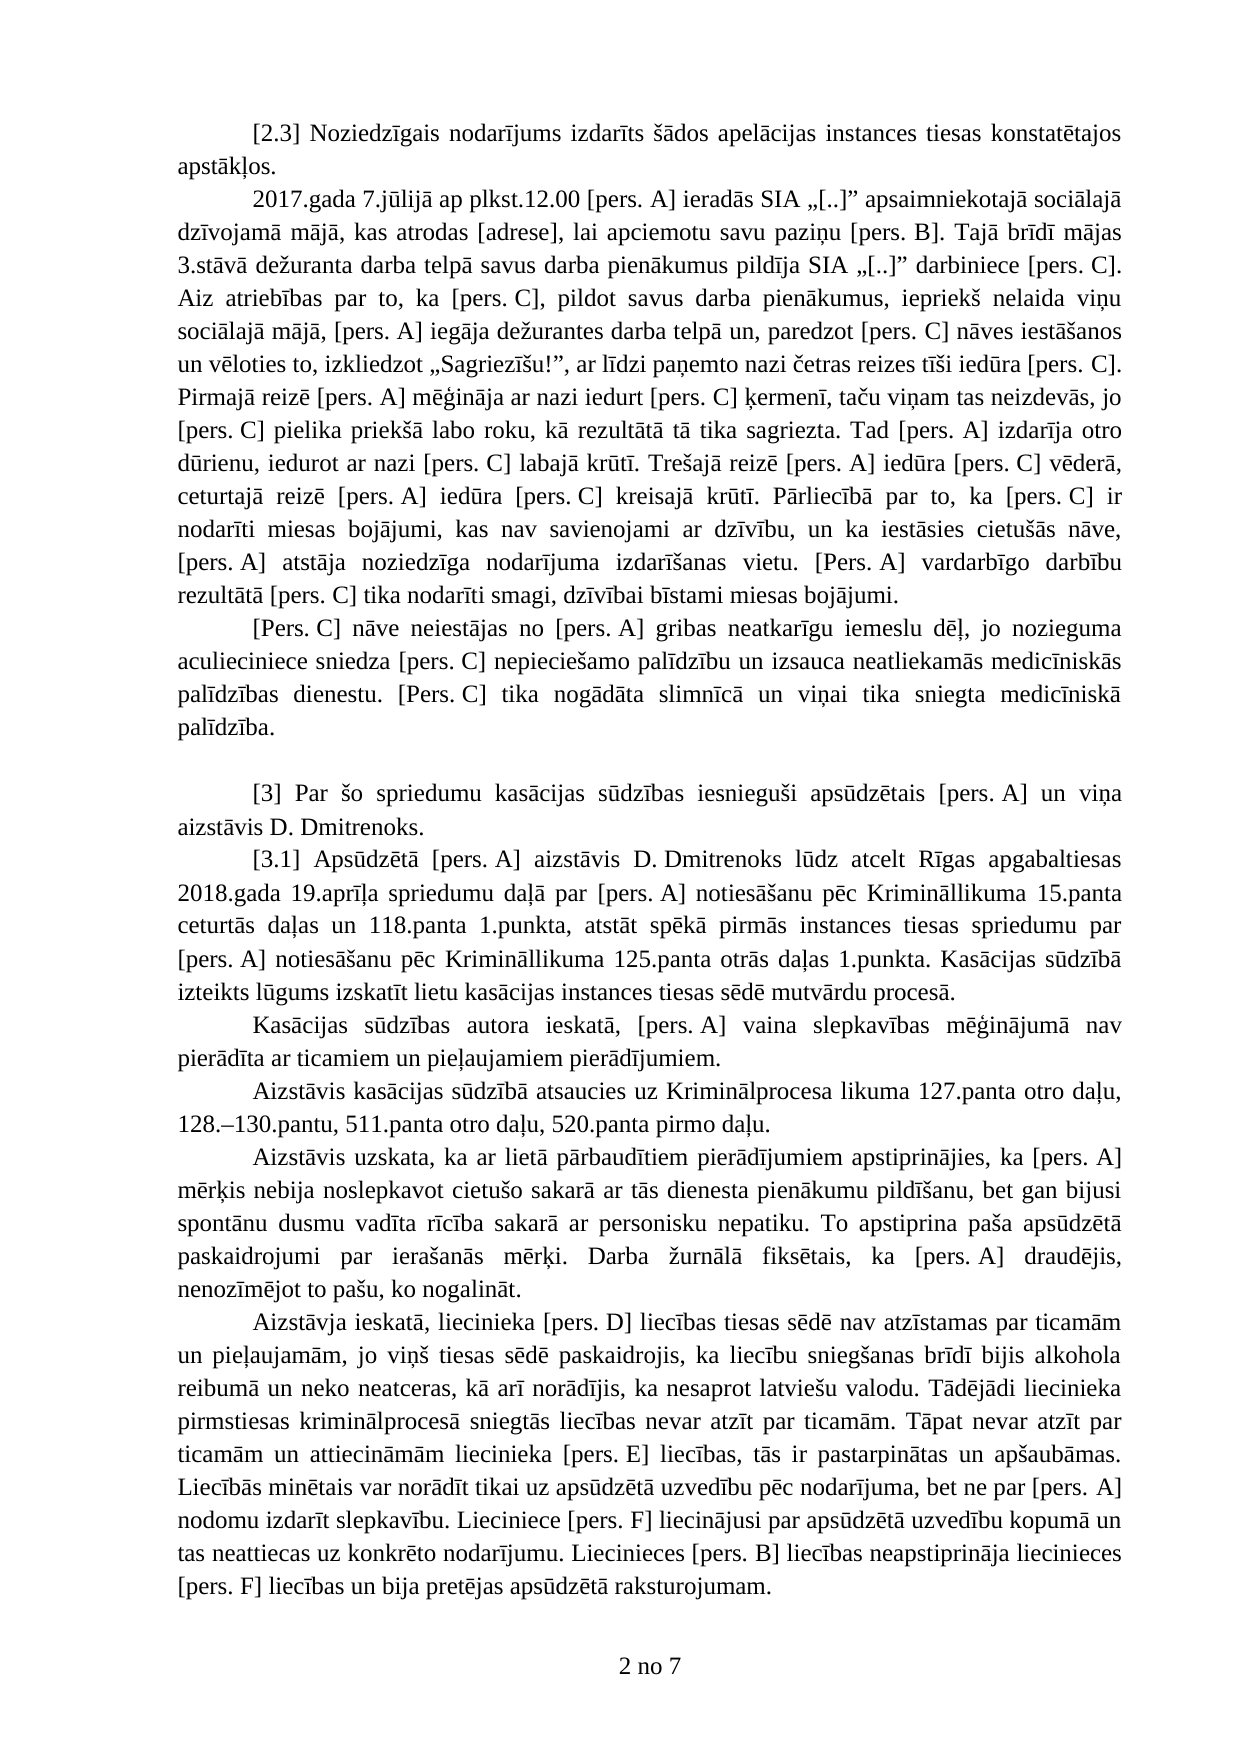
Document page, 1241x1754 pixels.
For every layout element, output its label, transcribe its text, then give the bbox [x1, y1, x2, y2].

text 2017.gada 7.jūlijā ap plkst.12.00 [pers. A] ieradās SIA „[..]” apsaimniekotajā sociālajā dzīvojamā mājā, kas atrodas [adrese], lai apciemotu savu paziņu [pers. B]. Tajā brīdī mājas 3.stāvā dežuranta darba telpā savus darba pienākumus pildīja SIA „[..]” darbiniece [pers. C]. Aiz atriebības par to, ka [pers. C], pildot savus darba pienākumus, iepriekš nelaida viņu sociālajā mājā, [pers. A] iegāja dežurantes darba telpā un, paredzot [pers. C] nāves iestāšanos un vēloties to, izkliedzot „Sagriezīšu!”, ar līdzi paņemto nazi četras reizes tīši iedūra [pers. C]. Pirmajā reizē [pers. A] mēģināja ar nazi iedurt [pers. C] ķermenī, taču viņam tas neizdevās, jo [pers. C] pielika priekšā labo roku, kā rezultātā tā tika sagriezta. Tad [pers. A] izdarīja otro dūrienu, iedurot ar nazi [pers. C] labajā krūtī. Trešajā reizē [pers. A] iedūra [pers. C] vēderā, ceturtajā reizē [pers. A] iedūra [pers. C] kreisajā krūtī. Pārliecībā par to, ka [pers. C] ir nodarīti miesas bojājumi, kas nav savienojami ar dzīvību, un ka iestāsies cietušās nāve, [pers. A] atstāja noziedzīga nodarījuma izdarīšanas vietu. [Pers. A] vardarbīgo darbību rezultātā [pers. C] tika nodarīti smagi, dzīvībai bīstami miesas bojājumi. [177, 184, 1122, 609]
text [Pers. C] nāve neiestājas no [pers. A] gribas neatkarīgu iemeslu dēļ, jo nozieguma aculieciniece sniedza [pers. C] nepieciešamo palīdzību un izsauca neatliekamās medicīniskās palīdzības dienestu. [Pers. C] tika nogādāta slimnīcā un viņai tika sniegta medicīniskā palīdzība. [177, 613, 1122, 741]
text [3] Par šo spriedumu kasācijas sūdzības iesnieguši apsūdzētais [pers. A] un viņa aizstāvis D. Dmitrenoks. [177, 778, 1122, 840]
text [3.1] Apsūdzētā [pers. A] aizstāvis D. Dmitrenoks lūdz atcelt Rīgas apgabaltiesas 2018.gada 19.aprīļa spriedumu daļā par [pers. A] notiesāšanu pēc Krimināllikuma 15.panta ceturtās daļas un 118.panta 1.punkta, atstāt spēkā pirmās instances tiesas spriedumu par [pers. A] notiesāšanu pēc Krimināllikuma 125.panta otrās daļas 1.punkta. Kasācijas sūdzībā izteikts lūgums izskatīt lietu kasācijas instances tiesas sēdē mutvārdu procesā. [177, 844, 1122, 1005]
text Aizstāvis kasācijas sūdzībā atsaucies uz Kriminālprocesa likuma 127.panta otro daļu, 128.–130.pantu, 511.panta otro daļu, 520.panta pirmo daļu. [177, 1076, 1122, 1137]
text Aizstāvja ieskatā, liecinieka [pers. D] liecības tiesas sēdē nav atzīstamas par ticamām un pieļaujamām, jo viņš tiesas sēdē paskaidrojis, ka liecību sniegšanas brīdī bijis alkohola reibumā un neko neatceras, kā arī norādījis, ka nesaprot latviešu valodu. Tādējādi liecinieka pirmstiesas kriminālprocesā sniegtās liecības nevar atzīt par ticamām. Tāpat nevar atzīt par ticamām un attiecināmām liecinieka [pers. E] liecības, tās ir pastarpinātas un apšaubāmas. Liecībās minētais var norādīt tikai uz apsūdzētā uzvedību pēc nodarījuma, bet ne par [pers. A] nodomu izdarīt slepkavību. Lieciniece [pers. F] liecinājusi par apsūdzētā uzvedību kopumā un tas neattiecas uz konkrēto nodarījumu. Liecinieces [pers. B] liecības neapstiprināja liecinieces [pers. F] liecības un bija pretējas apsūdzētā raksturojumam. [177, 1307, 1122, 1600]
text Aizstāvis uzskata, ka ar lietā pārbaudītiem pierādījumiem apstiprinājies, ka [pers. A] mērķis nebija noslepkavot cietušo sakarā ar tās dienesta pienākumu pildīšanu, bet gan bijusi spontānu dusmu vadīta rīcība sakarā ar personisku nepatiku. To apstiprina paša apsūdzētā paskaidrojumi par ierašanās mērķi. Darba žurnālā fiksētais, ka [pers. A] draudējis, nenozīmējot to pašu, ko nogalināt. [177, 1142, 1122, 1303]
text Kasācijas sūdzības autora ieskatā, [pers. A] vaina slepkavības mēģinājumā nav pierādīta ar ticamiem un pieļaujamiem pierādījumiem. [177, 1010, 1122, 1071]
text [2.3] Noziedzīgais nodarījums izdarīts šādos apelācijas instances tiesas konstatētajos apstākļos. [177, 118, 1122, 180]
